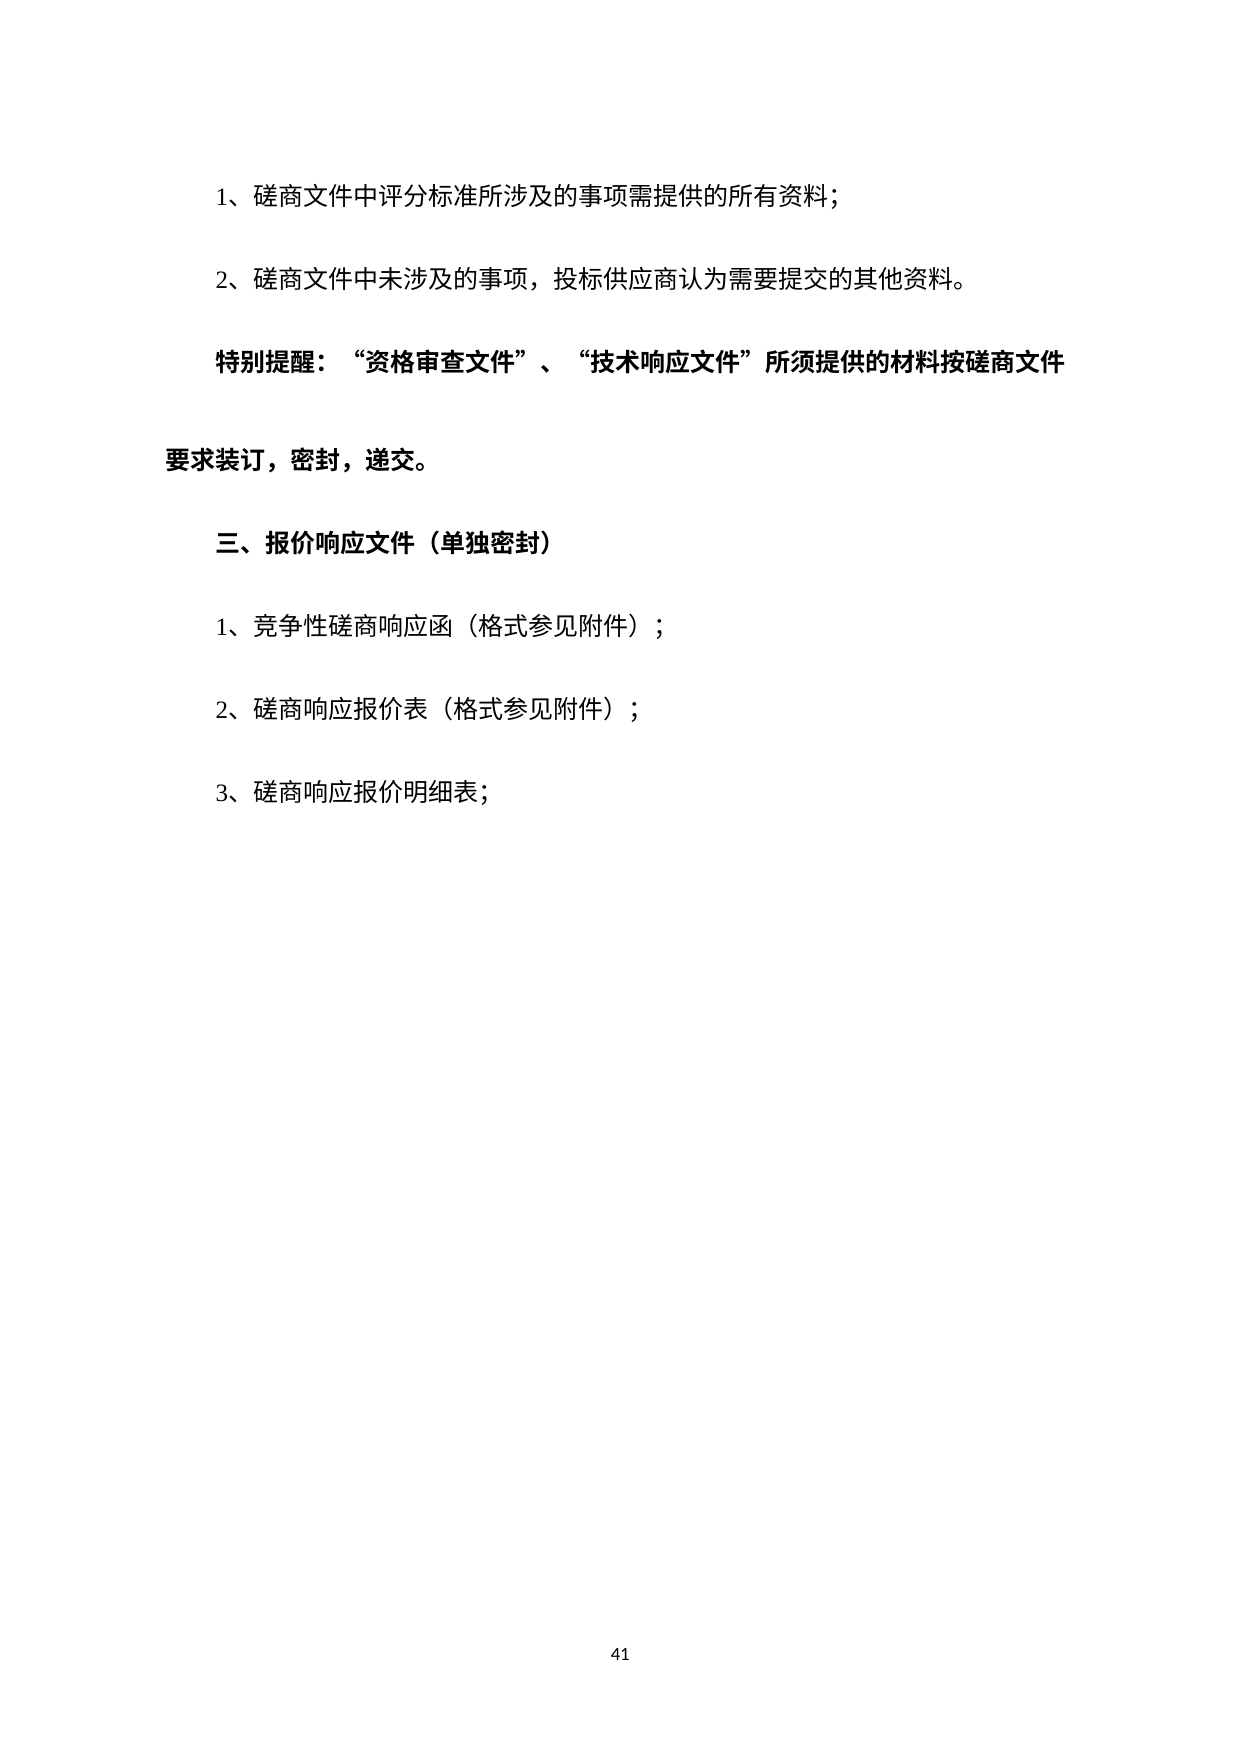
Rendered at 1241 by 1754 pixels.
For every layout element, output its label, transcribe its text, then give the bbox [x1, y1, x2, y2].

text 1、竞争性磋商响应函（格式参见附件）； [165, 592, 1075, 657]
text 1、磋商文件中评分标准所涉及的事项需提供的所有资料； [165, 162, 1075, 227]
text 三、报价响应文件（单独密封） [165, 509, 1075, 574]
text 特别提醒：“资格审查文件”、“技术响应文件”所须提供的材料按磋商文件要求装订，密封，递交。 [165, 328, 1075, 491]
text 3、磋商响应报价明细表； [165, 758, 1075, 823]
text 2、磋商文件中未涉及的事项，投标供应商认为需要提交的其他资料。 [165, 245, 1075, 310]
text 2、磋商响应报价表（格式参见附件）； [165, 675, 1075, 740]
